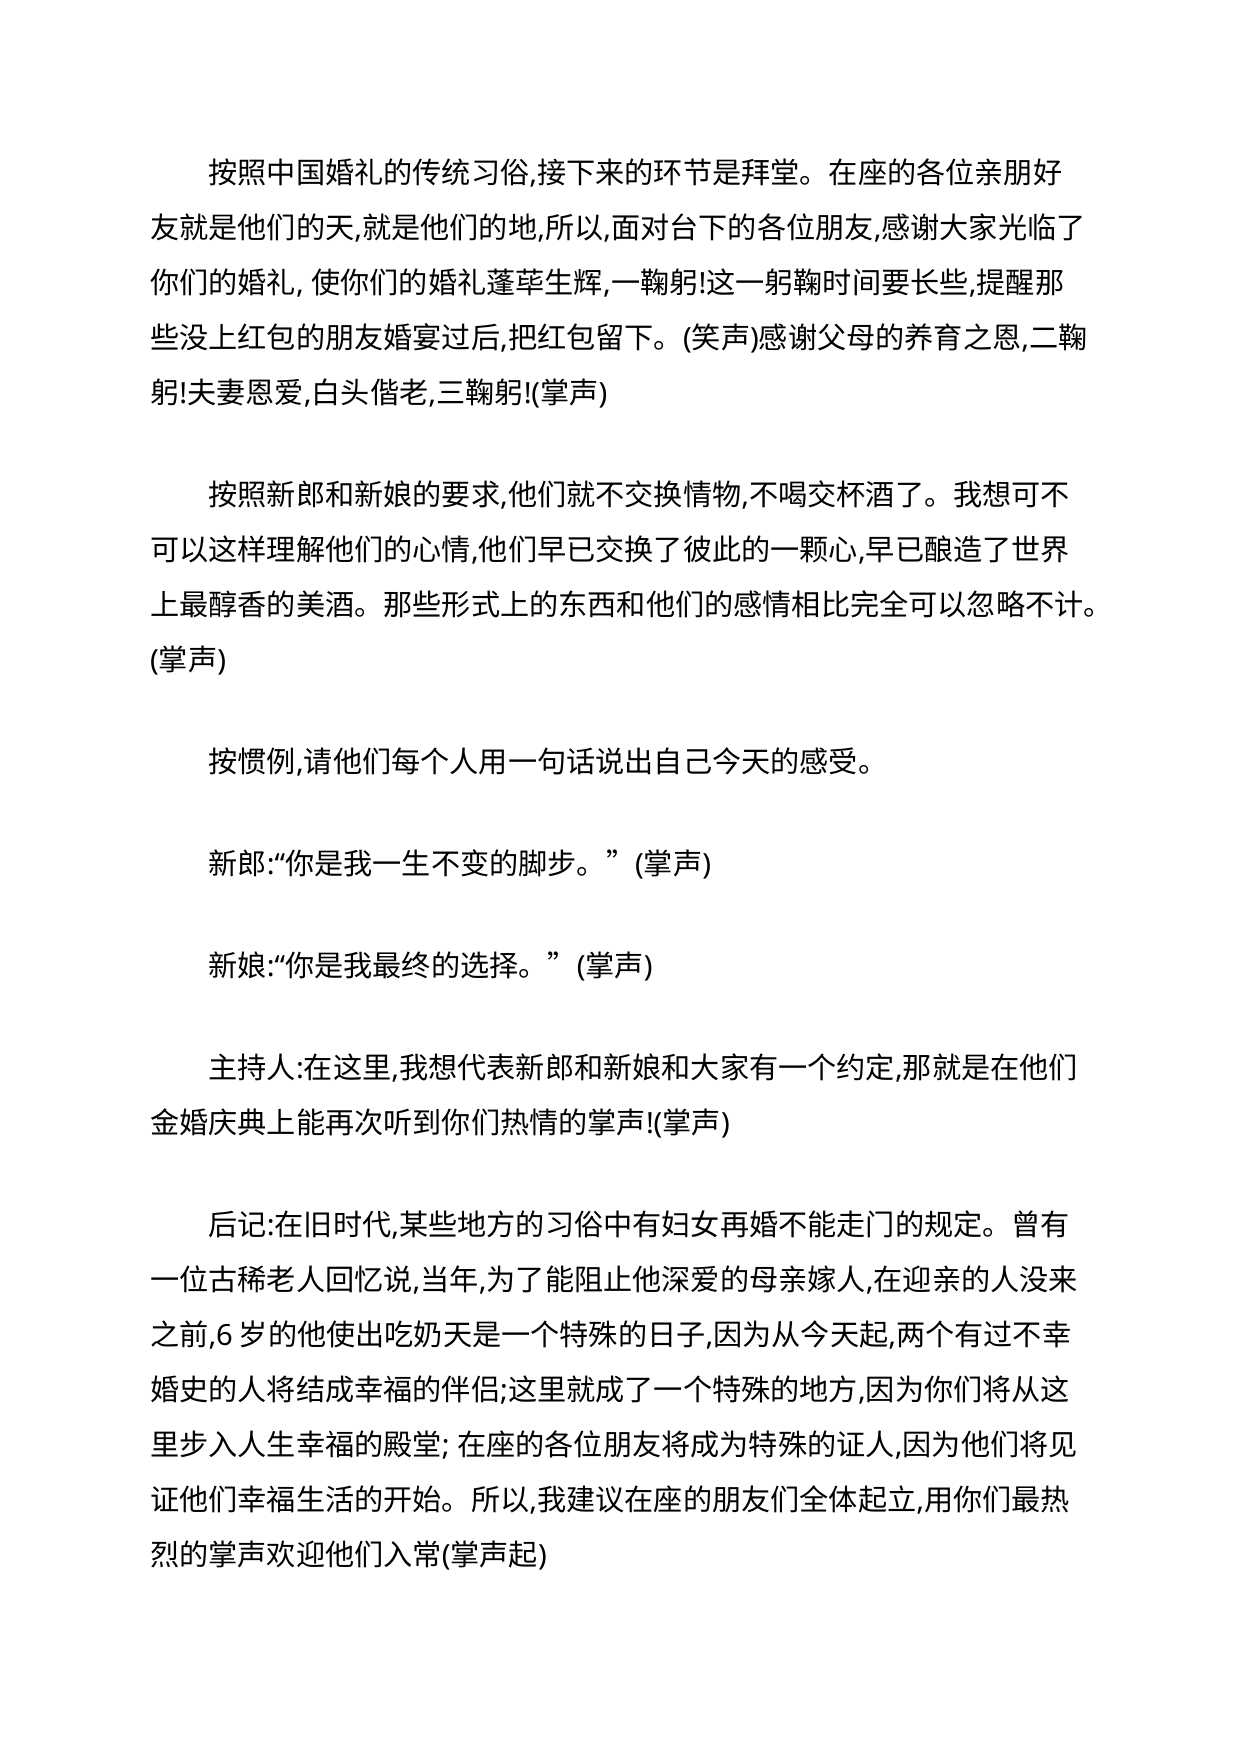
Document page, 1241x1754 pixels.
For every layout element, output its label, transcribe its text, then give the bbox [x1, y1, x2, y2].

text 新郎:“你是我一生不变的脚步。”(掌声) [150, 841, 1090, 883]
text 后记:在旧时代,某些地方的习俗中有妇女再婚不能走门的规定。曾有一位古稀老人回忆说,当年,为了能阻止他深爱的母亲嫁人,在迎亲的人没来之前,6岁的他使出吃奶天是一个特殊的日子,因为从今天起,两个有过不幸婚史的人将结成幸福的伴侣;这里就成了一个特殊的地方,因为你们将从这里步入人生幸福的殿堂; 在座的各位朋友将成为特殊的证人,因为他们将见证他们幸福生活的开始。所以,我建议在座的朋友们全体起立,用你们最热烈的掌声欢迎他们入常(掌声起) [150, 1202, 1090, 1574]
text 主持人:在这里,我想代表新郎和新娘和大家有一个约定,那就是在他们金婚庆典上能再次听到你们热情的掌声!(掌声) [150, 1045, 1090, 1142]
text 按照新郎和新娘的要求,他们就不交换情物,不喝交杯酒了。我想可不可以这样理解他们的心情,他们早已交换了彼此的一颗心,早已酿造了世界上最醇香的美酒。那些形式上的东西和他们的感情相比完全可以忽略不计。(掌声) [150, 472, 1090, 679]
text 新娘:“你是我最终的选择。”(掌声) [150, 943, 1090, 985]
text 按照中国婚礼的传统习俗,接下来的环节是拜堂。在座的各位亲朋好友就是他们的天,就是他们的地,所以,面对台下的各位朋友,感谢大家光临了你们的婚礼, 使你们的婚礼蓬荜生辉,一鞠躬!这一躬鞠时间要长些,提醒那些没上红包的朋友婚宴过后,把红包留下。(笑声)感谢父母的养育之恩,二鞠躬!夫妻恩爱,白头偕老,三鞠躬!(掌声) [150, 150, 1090, 412]
text 按惯例,请他们每个人用一句话说出自己今天的感受。 [150, 739, 1090, 781]
